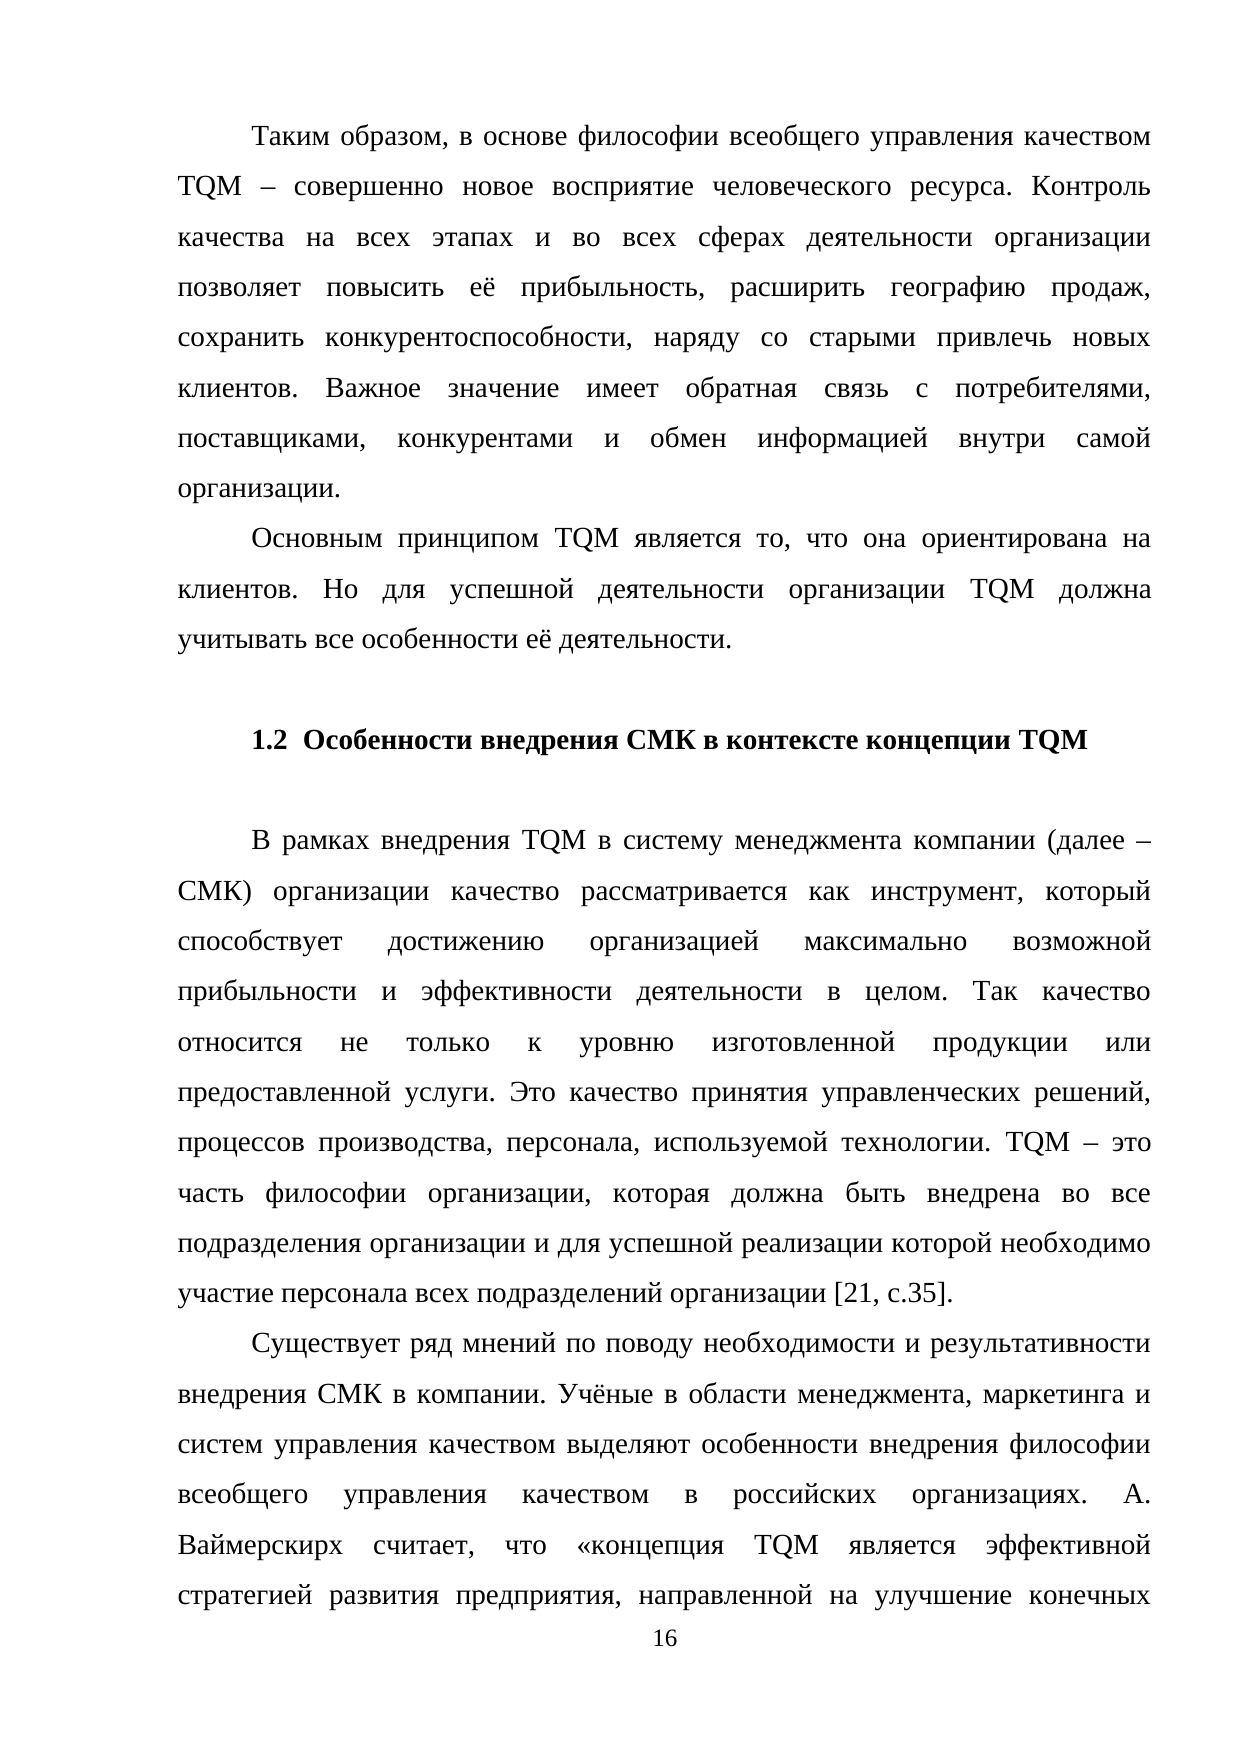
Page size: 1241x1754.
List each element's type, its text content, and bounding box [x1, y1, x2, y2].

list Таким образом, в основе философии всеобщего управления качеством TQM – совершенно новое восприятие человеческого ресурса. Контроль качества на всех этапах и во всех сферах деятельности организации позволяет повысить её прибыльность, расширить географию продаж, сохранить конкурентоспособности, наряду со старыми привлечь новых клиентов. Важное значение имеет обратная связь с потребителями, поставщиками, конкурентами и обмен информацией внутри самой организации. [177, 118, 1152, 504]
list Особенности внедрения СМК в контексте концепции TQM [177, 722, 1152, 755]
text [177, 1326, 1152, 1611]
list Основным принципом TQM является то, что она ориентирована на клиентов. Но для успешной деятельности организации TQM должна учитывать все особенности её деятельности. [177, 521, 1152, 655]
text В рамках внедрения TQM в систему менеджмента компании (далее – СМК) организации качество рассматривается как инструмент, который способствует достижению организацией максимально возможной прибыльности и эффективности деятельности в целом. Так качество относится не только к уровню изготовленной продукции или предоставленной услуги. Это качество принятия управленческих решений, процессов производства, персонала, используемой технологии. TQM – это часть философии организации, которая должна быть внедрена во все подразделения организации и для успешной реализации которой необходимо участие персонала всех подразделений организации [21, с.35]. [177, 822, 1152, 1309]
